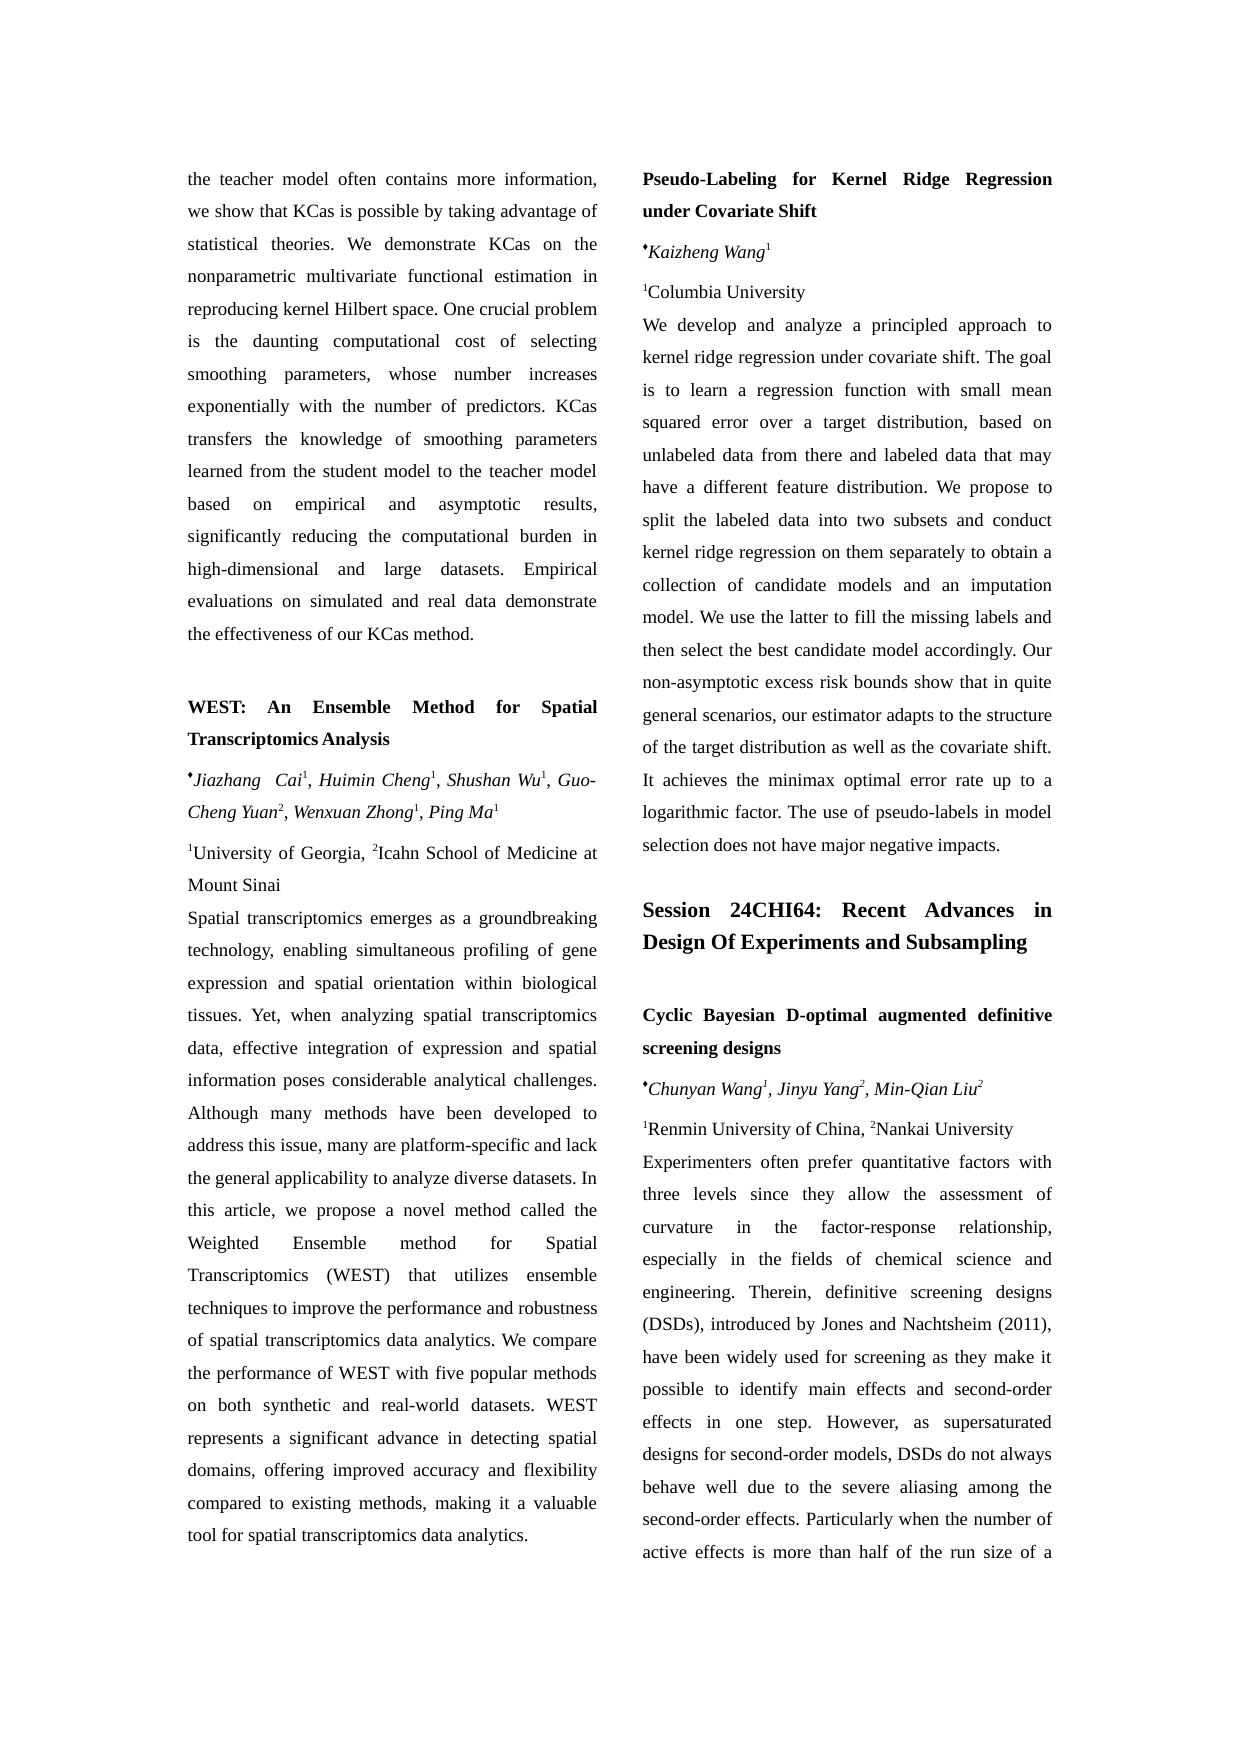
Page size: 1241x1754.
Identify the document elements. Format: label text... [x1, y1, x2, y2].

text We develop and analyze a principled approach to kernel ridge regression under covariate shift. The goal is to learn a regression function with small mean squared error over a target distribution, based on unlabeled data from there and labeled data that may have a different feature distribution. We propose to split the labeled data into two subsets and conduct kernel ridge regression on them separately to obtain a collection of candidate models and an imputation model. We use the latter to fill the missing labels and then select the best candidate model accordingly. Our non-asymptotic excess risk bounds show that in quite general scenarios, our estimator adapts to the structure of the target distribution as well as the covariate shift. It achieves the minimax optimal error rate up to a logarithmic factor. The use of pseudo-labels in model selection does not have major negative impacts. [642, 308, 1053, 861]
text Spatial transcriptomics emerges as a groundbreaking technology, enabling simultaneous profiling of gene expression and spatial orientation within biological tissues. Yet, when analyzing spatial transcriptomics data, effective integration of expression and spatial information poses considerable analytical challenges. Although many methods have been developed to address this issue, many are platform-specific and lack the general applicability to analyze diverse datasets. In this article, we propose a novel method called the Weighted Ensemble method for Spatial Transcriptomics (WEST) that utilizes ensemble techniques to improve the performance and robustness of spatial transcriptomics data analytics. We compare the performance of WEST with five popular methods on both synthetic and real-world datasets. WEST represents a significant advance in detecting spatial domains, offering improved accuracy and flexibility compared to existing methods, making it a valuable tool for spatial transcriptomics data analytics. [187, 901, 598, 1551]
text ♦Kaizheng Wang1 [642, 235, 1053, 268]
text WEST: An Ensemble Method for Spatial Transcriptomics Analysis [187, 690, 598, 755]
text ♦Chunyan Wang1, Jinyu Yang2, Min-Qian Liu2 [642, 1072, 1053, 1104]
text 1University of Georgia, 2Icahn School of Medicine at Mount Sinai [187, 836, 598, 901]
text Cyclic Bayesian D-optimal augmented definitive screening designs [642, 999, 1053, 1064]
text 1Columbia University [642, 276, 1053, 308]
text Pseudo-Labeling for Kernel Ridge Regression under Covariate Shift [642, 162, 1053, 227]
text 1Renmin University of China, 2Nankai University [642, 1113, 1053, 1145]
text ♦Jiazhang Cai1, Huimin Cheng1, Shushan Wu1, Guo-Cheng Yuan2, Wenxuan Zhong1, Ping Ma1 [187, 763, 598, 828]
text Session 24CHI64: Recent Advances in Design Of Experiments and Subsampling [642, 893, 1053, 958]
